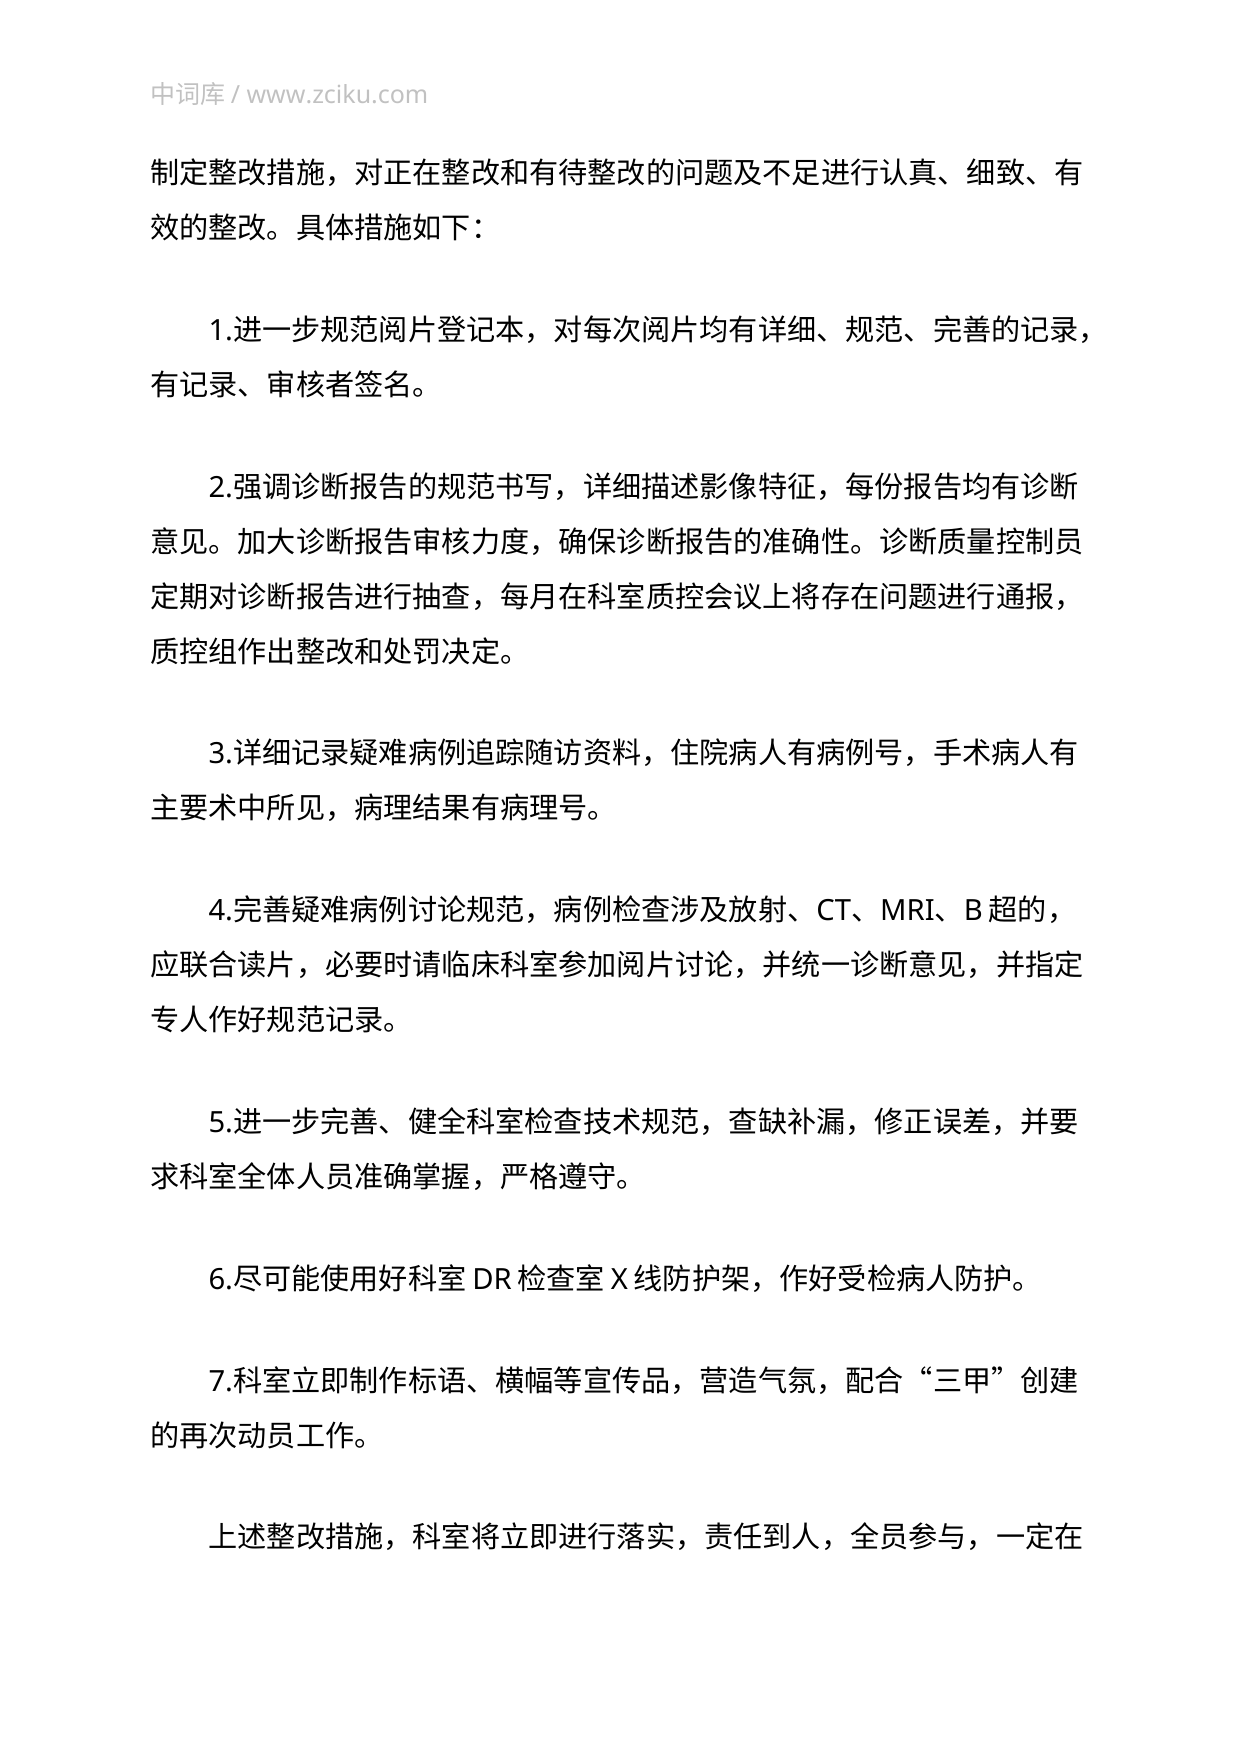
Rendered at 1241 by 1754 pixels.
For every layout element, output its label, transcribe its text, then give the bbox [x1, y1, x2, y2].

text 7.科室立即制作标语、横幅等宣传品，营造气氛，配合“三甲”创建的再次动员工作。 [150, 1357, 1090, 1454]
text 3.详细记录疑难病例追踪随访资料，住院病人有病例号，手术病人有主要术中所见，病理结果有病理号。 [150, 730, 1090, 827]
text 2.强调诊断报告的规范书写，详细描述影像特征，每份报告均有诊断意见。加大诊断报告审核力度，确保诊断报告的准确性。诊断质量控制员定期对诊断报告进行抽查，每月在科室质控会议上将存在问题进行通报，质控组作出整改和处罚决定。 [150, 463, 1090, 671]
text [150, 1514, 1090, 1556]
text 5.进一步完善、健全科室检查技术规范，查缺补漏，修正误差，并要求科室全体人员准确掌握，严格遵守。 [150, 1098, 1090, 1196]
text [150, 150, 1090, 247]
text 6.尽可能使用好科室DR检查室X线防护架，作好受检病人防护。 [150, 1255, 1090, 1298]
text 1.进一步规范阅片登记本，对每次阅片均有详细、规范、完善的记录，有记录、审核者签名。 [150, 307, 1090, 404]
text 4.完善疑难病例讨论规范，病例检查涉及放射、CT、MRI、B超的，应联合读片，必要时请临床科室参加阅片讨论，并统一诊断意见，并指定专人作好规范记录。 [150, 887, 1090, 1039]
